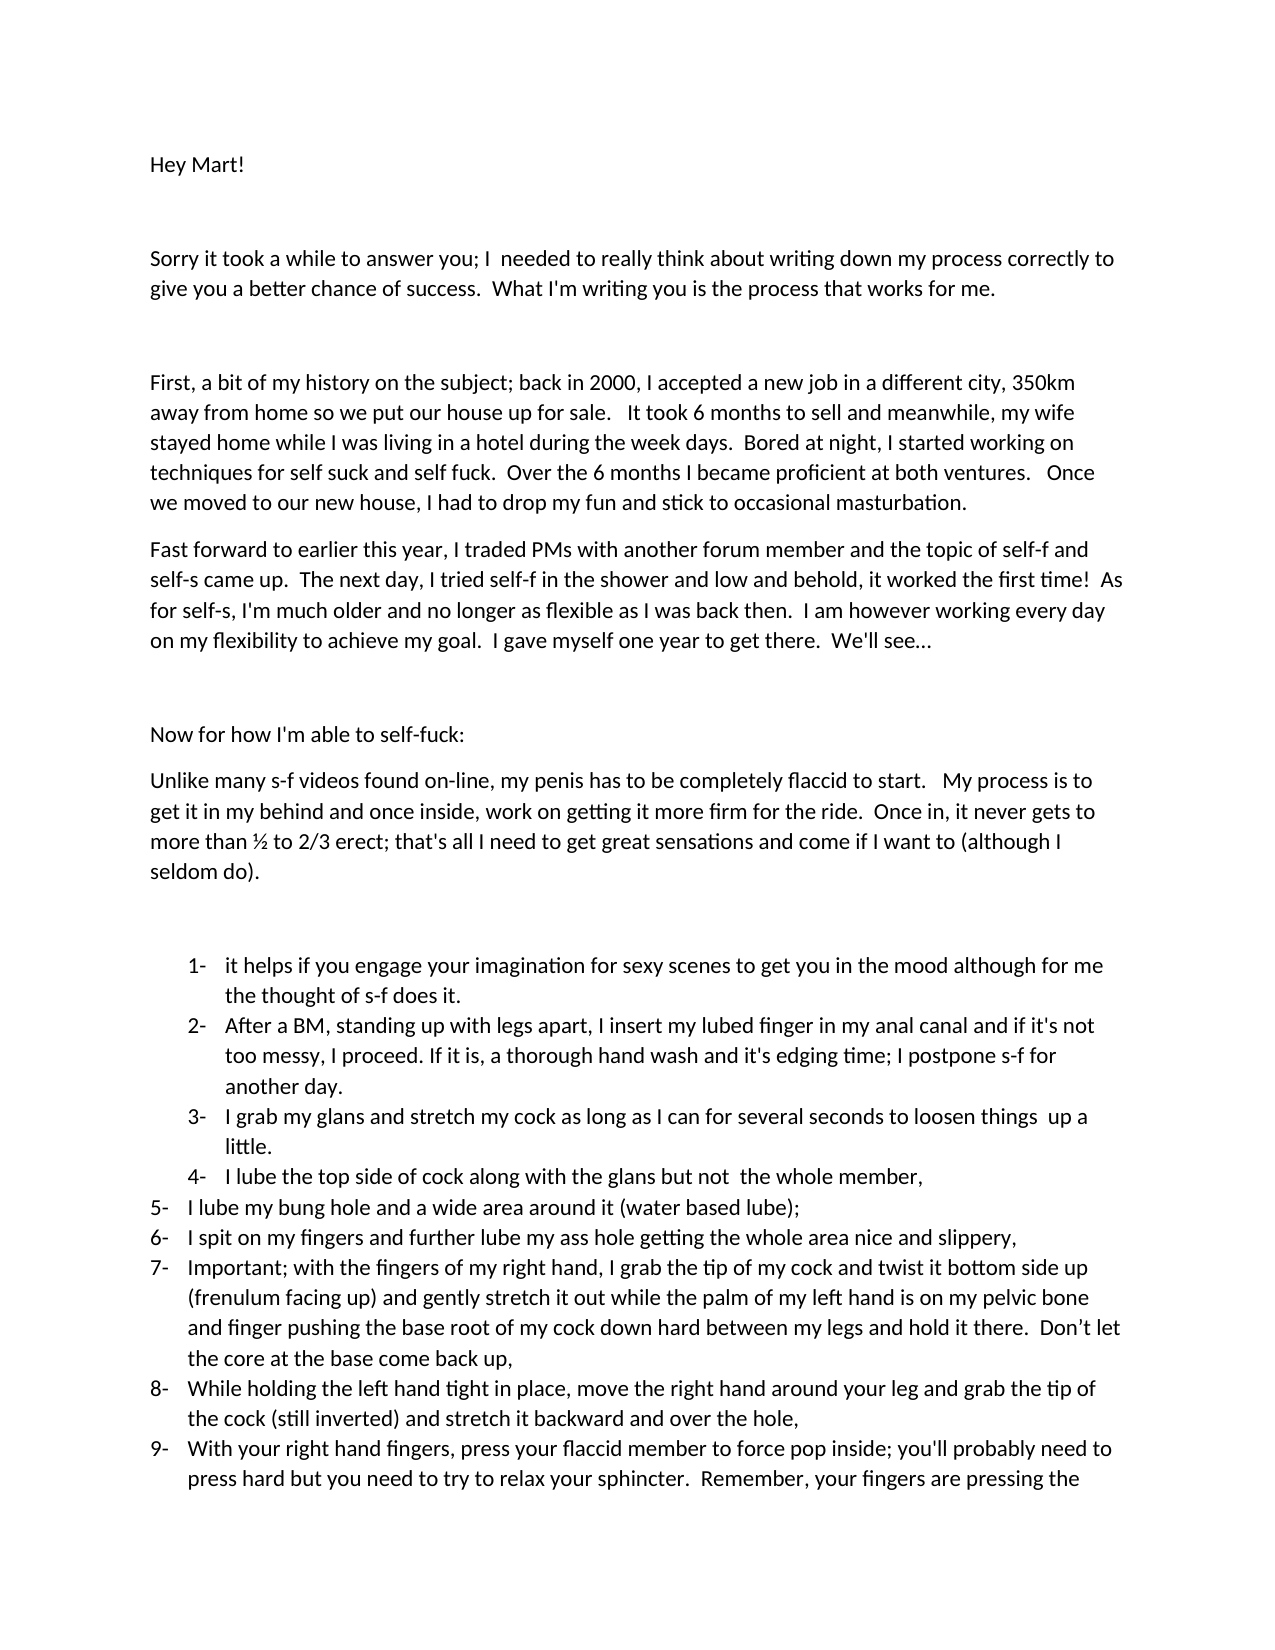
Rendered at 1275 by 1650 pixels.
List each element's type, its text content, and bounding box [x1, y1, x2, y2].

text First, a bit of my history on the subject; back in 2000, I accepted a new job in a different city, 350km away from home so we put our house up for sale. It took 6 months to sell and meanwhile, my wife stayed home while I was living in a hotel during the week days. Bored at night, I started working on techniques for self suck and self fuck. Over the 6 months I became proficient at both ventures. Once we moved to our new house, I had to drop my fun and stick to occasional masturbation. [150, 368, 1125, 517]
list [150, 1434, 1125, 1493]
list Important; with the fingers of my right hand, I grab the tip of my cock and twist it bottom side up (frenulum facing up) and gently stretch it out while the palm of my left hand is on my pelvic bone and finger pushing the base root of my cock down hard between my legs and hold it there. Don’t let the core at the base come back up, [150, 1253, 1125, 1372]
list I lube the top side of cock along with the glans but not the whole member, [187, 1162, 1125, 1191]
list I spit on my fingers and further lube my ass hole getting the whole area nice and slippery, [150, 1223, 1125, 1251]
text Fast forward to earlier this year, I traded PMs with another forum member and the topic of self-f and self-s came up. The next day, I tried self-f in the shower and low and behold, it worked the first time! As for self-s, I'm much older and no longer as flexible as I was back then. I am however working every day on my flexibility to achieve my goal. I gave myself one year to get there. We'll see… [150, 535, 1125, 654]
text Unlike many s-f videos found on-line, my penis has to be completely flaccid to start. My process is to get it in my behind and once inside, work on getting it more firm for the ride. Once in, it never gets to more than ½ to 2/3 erect; that's all I need to get great sensations and come if I want to (although I seldom do). [150, 767, 1125, 885]
list it helps if you engage your imagination for sexy scenes to get you in the mood although for me the thought of s-f does it. [187, 951, 1125, 1009]
list I grab my glans and stretch my cock as long as I can for several seconds to loosen things up a little. [187, 1102, 1125, 1160]
text Sorry it took a while to answer you; I needed to really think about writing down my process correctly to give you a better chance of success. What I'm writing you is the process that works for me. [150, 244, 1125, 302]
list After a BM, standing up with legs apart, I insert my lubed finger in my anal canal and if it's not too messy, I proceed. If it is, a thorough hand wash and it's edging time; I postpone s-f for another day. [187, 1011, 1125, 1100]
text Hey Mart! [150, 150, 1125, 178]
list I lube my bung hole and a wide area around it (water based lube); [150, 1193, 1125, 1221]
text Now for how I'm able to self-fuck: [150, 720, 1125, 748]
list While holding the left hand tight in place, move the right hand around your leg and grab the tip of the cock (still inverted) and stretch it backward and over the hole, [150, 1374, 1125, 1432]
